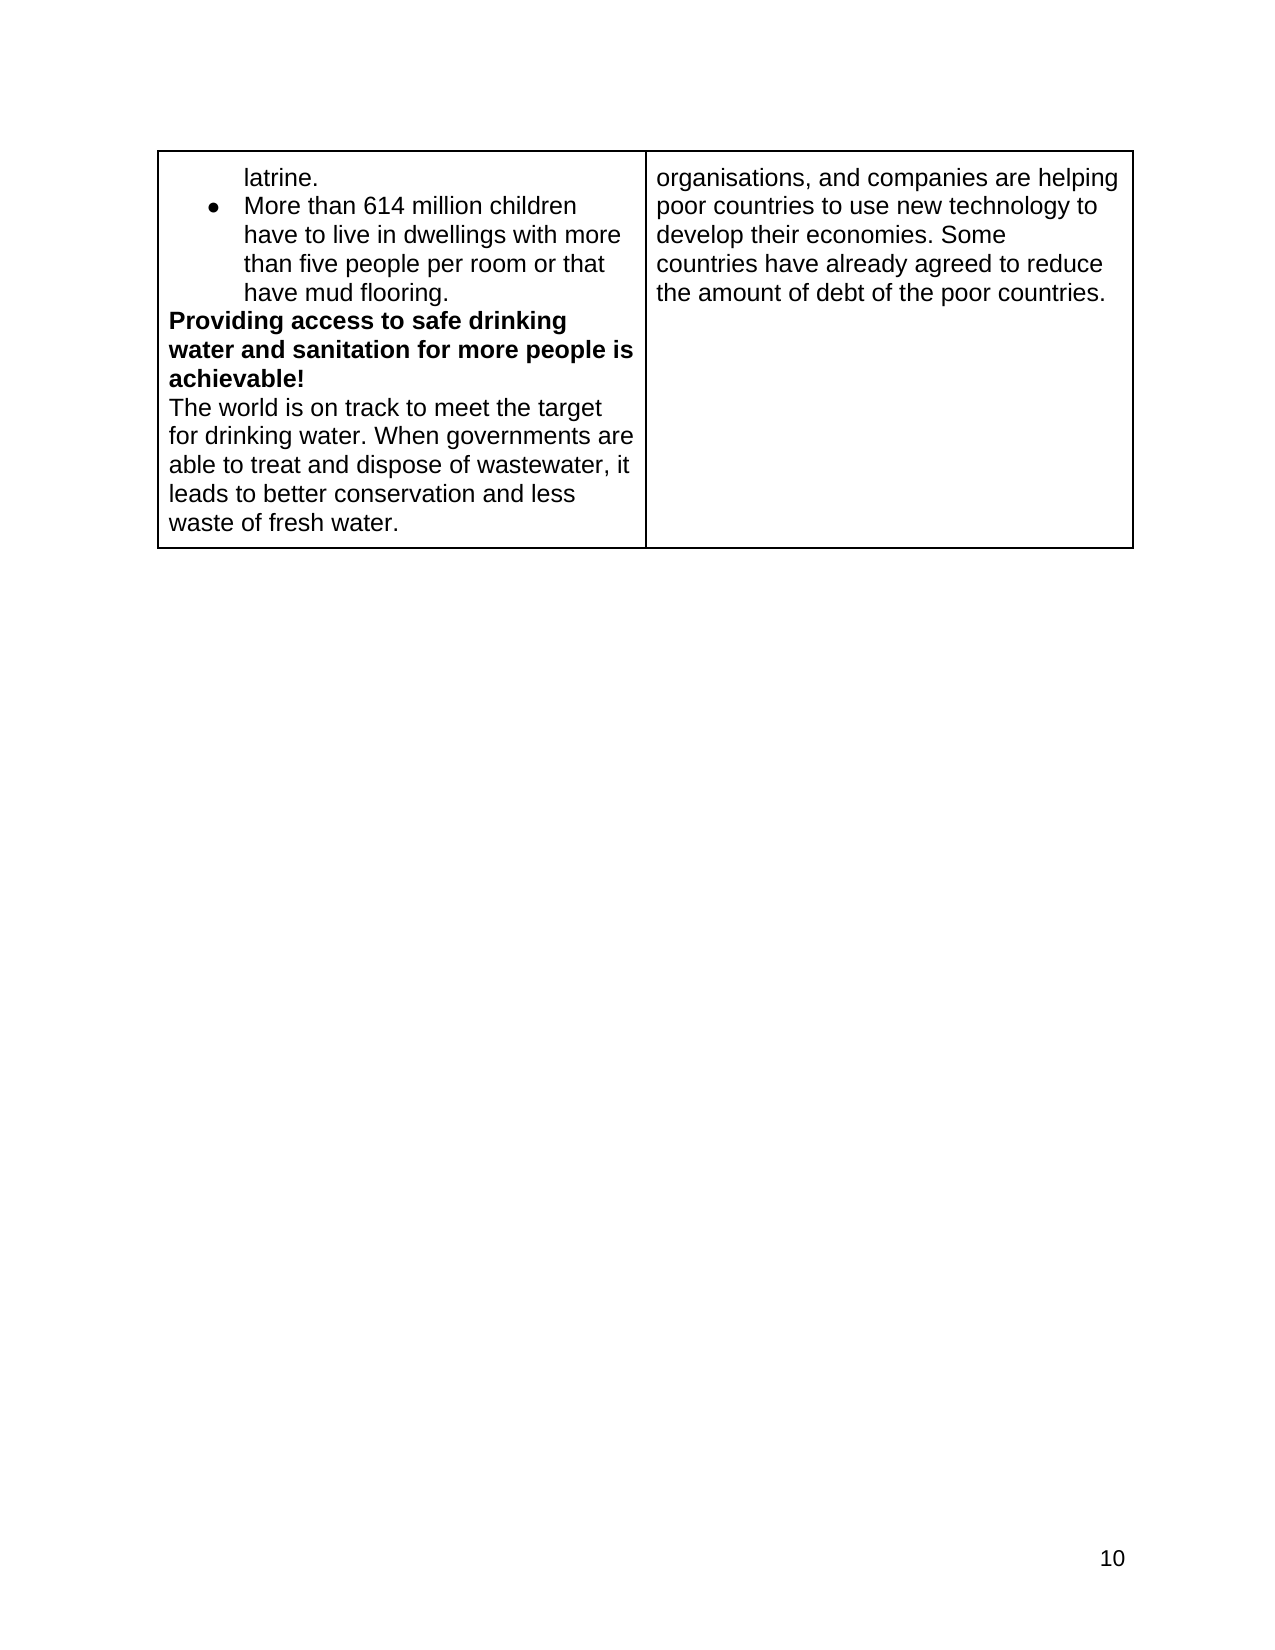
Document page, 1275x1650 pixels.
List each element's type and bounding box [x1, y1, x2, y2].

table_cell [159, 152, 645, 547]
table_cell [647, 152, 1132, 547]
